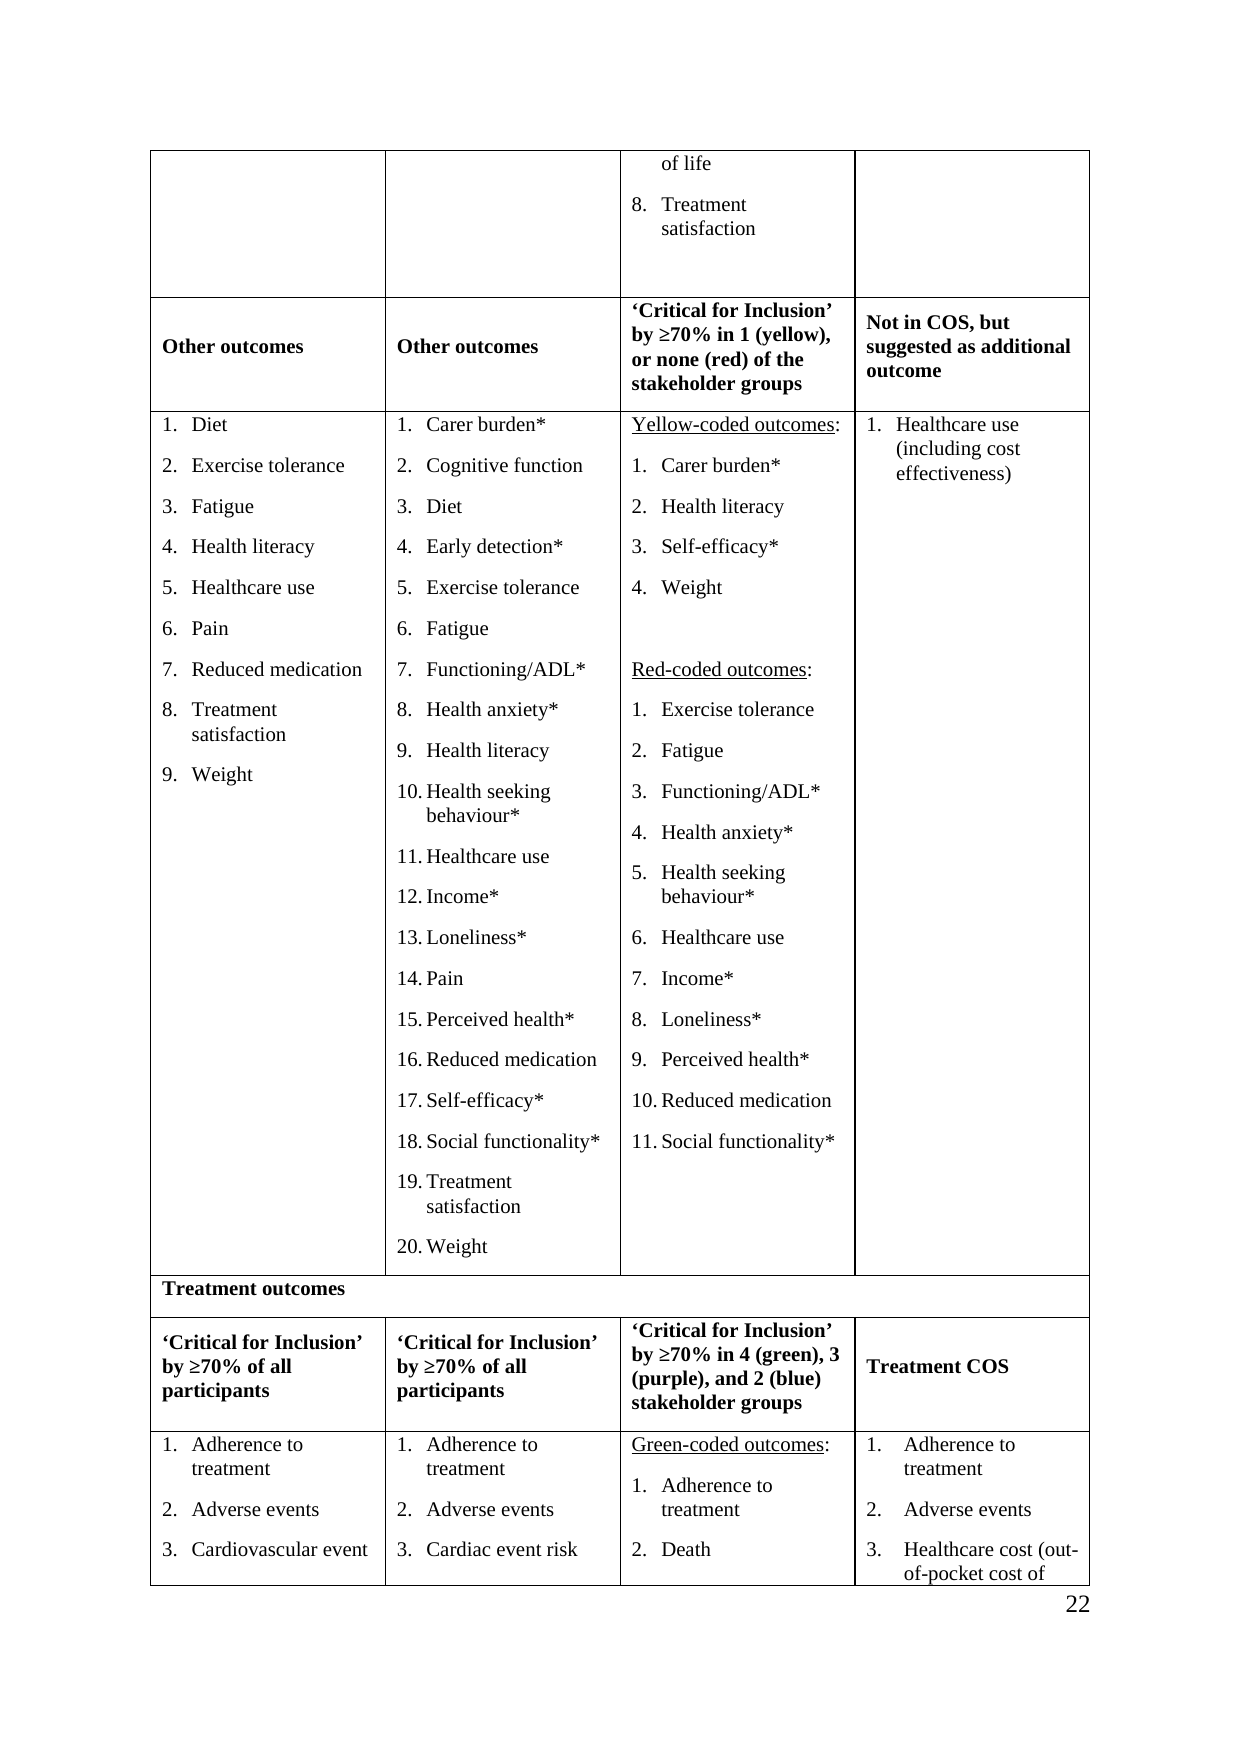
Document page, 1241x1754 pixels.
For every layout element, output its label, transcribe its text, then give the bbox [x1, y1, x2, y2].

table_cell Treatment outcomes [151, 1276, 1089, 1317]
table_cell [386, 151, 620, 297]
table_cell ‘Critical for Inclusion’ by ≥70% of all participants [386, 1318, 620, 1431]
table_cell Not in COS, but suggested as additional outcome [856, 298, 1089, 411]
table_cell Other outcomes [151, 298, 385, 411]
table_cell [856, 151, 1089, 297]
table_cell ‘Critical for Inclusion’ by ≥70% in 1 (yellow), or none (red) of the stakeholder groups [621, 298, 854, 411]
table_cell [386, 1432, 620, 1585]
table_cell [621, 1432, 854, 1585]
table_cell Treatment COS [856, 1318, 1089, 1431]
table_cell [151, 151, 385, 297]
table_cell Diet Exercise tolerance Fatigue Health literacy Healthcare use Pain Reduced medication Treatment satisfaction Weight [151, 412, 385, 1275]
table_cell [151, 1432, 385, 1585]
table_cell Healthcare use (including cost effectiveness) [856, 412, 1089, 1275]
table_cell Other outcomes [386, 298, 620, 411]
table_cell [856, 1432, 1089, 1585]
table_cell Yellow-coded outcomes: Carer burden* Health literacy Self-efficacy* Weight Red-coded outcomes: Exercise tolerance Fatigue Functioning/ADL* Health anxiety* Health seeking behaviour* Healthcare use Income* Loneliness* Perceived health* Reduced medication Social functionality* [621, 412, 854, 1275]
table_cell ‘Critical for Inclusion’ by ≥70% of all participants [151, 1318, 385, 1431]
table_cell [621, 151, 854, 297]
table_cell ‘Critical for Inclusion’ by ≥70% in 4 (green), 3 (purple), and 2 (blue) stakeholder groups [621, 1318, 854, 1431]
table_cell Carer burden* Cognitive function Diet Early detection* Exercise tolerance Fatigue Functioning/ADL* Health anxiety* Health literacy Health seeking behaviour* Healthcare use Income* Loneliness* Pain Perceived health* Reduced medication Self-efficacy* Social functionality* Treatment satisfaction Weight [386, 412, 620, 1275]
